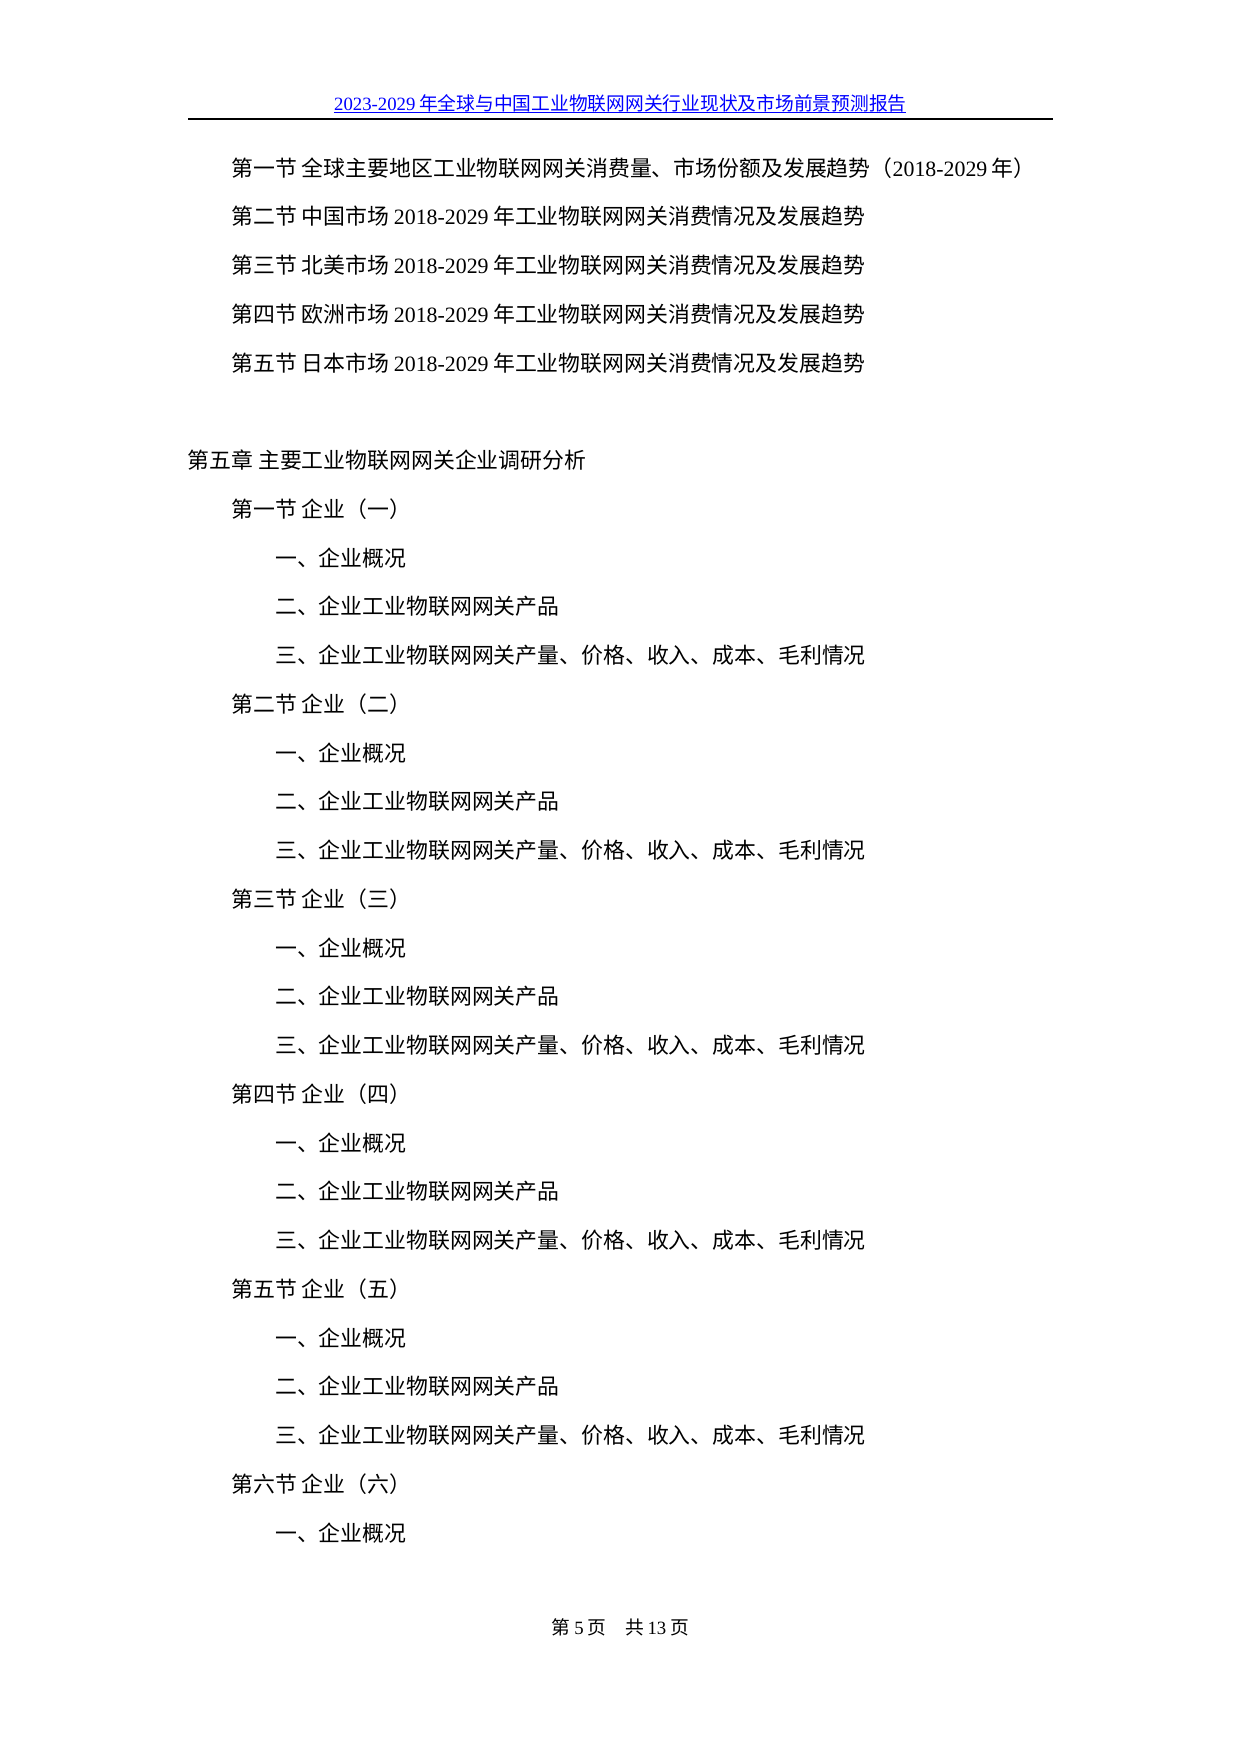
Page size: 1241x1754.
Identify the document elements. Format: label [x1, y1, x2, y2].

text [187, 150, 1053, 1548]
